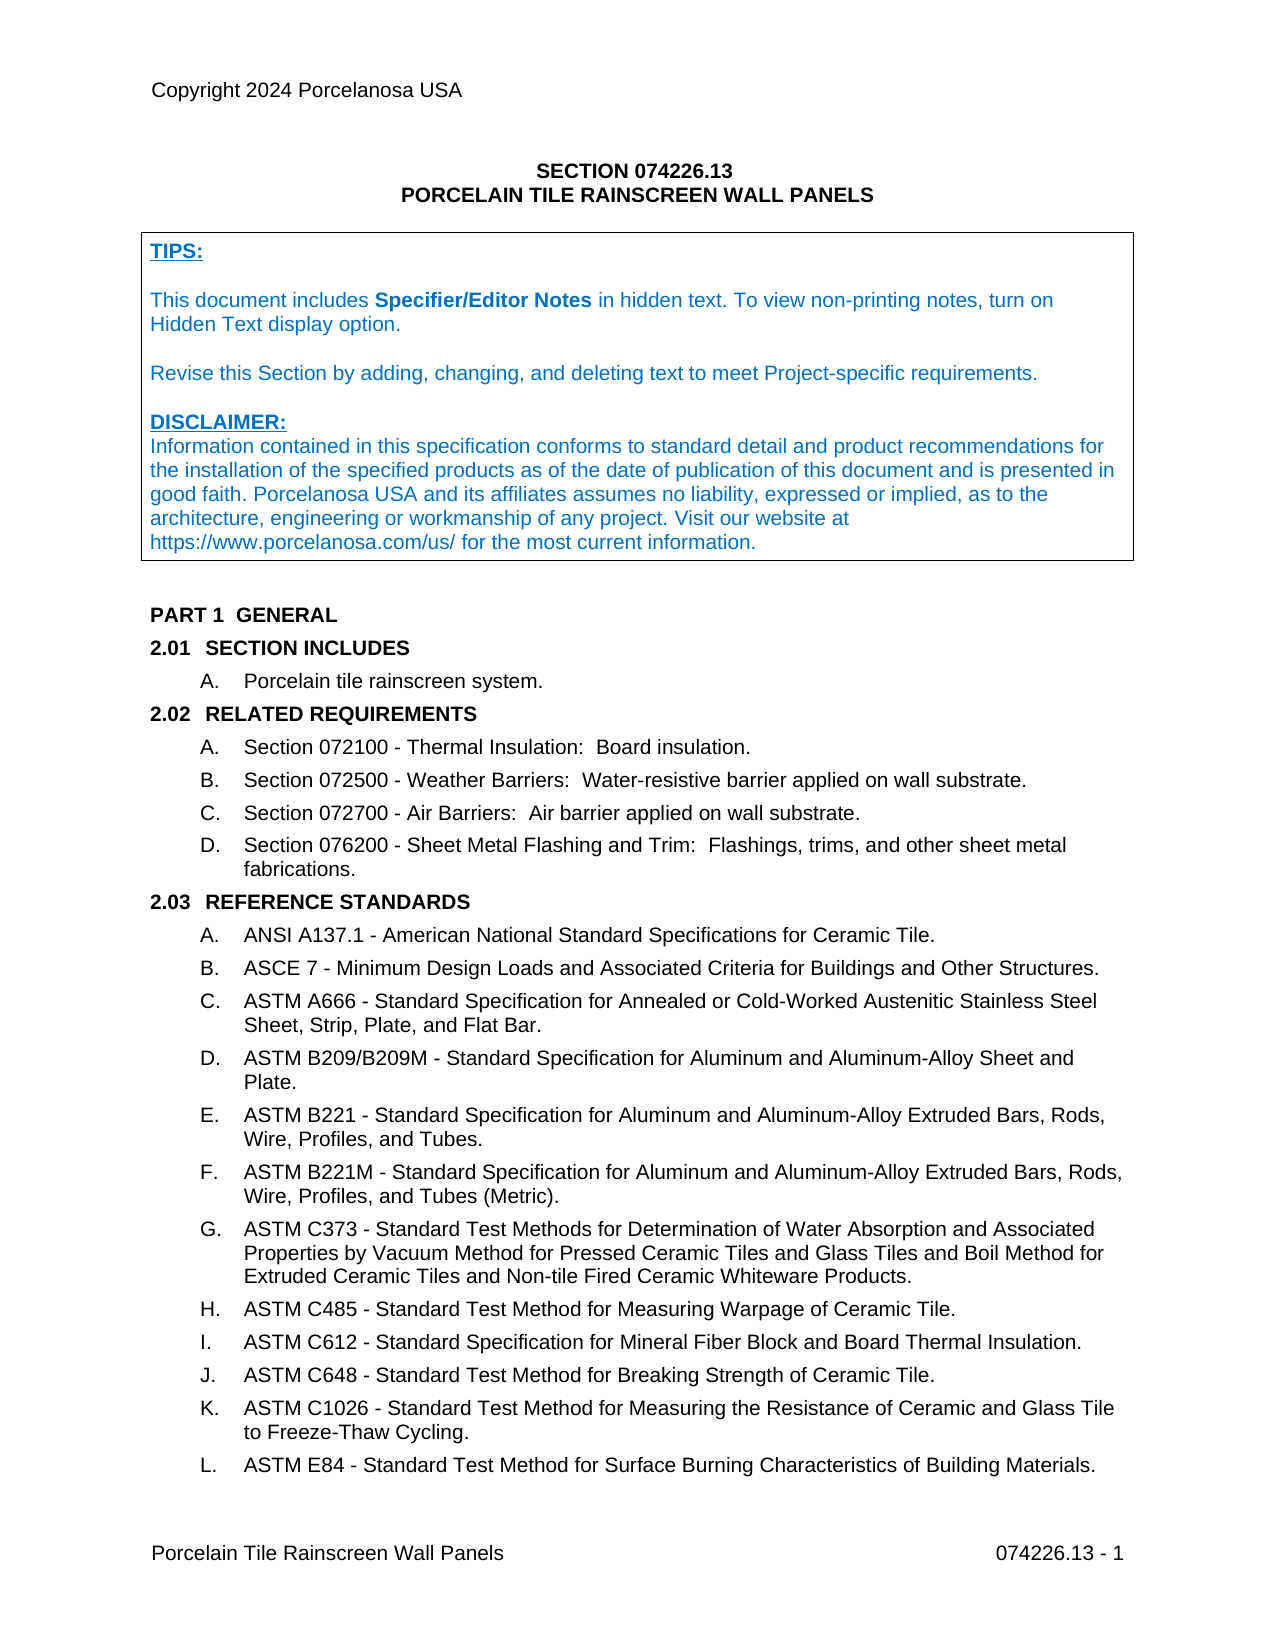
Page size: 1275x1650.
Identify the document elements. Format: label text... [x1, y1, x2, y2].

text Related Requirements [150, 702, 1125, 726]
text ASTM C648 - Standard Test Method for Breaking Strength of Ceramic Tile. [200, 1363, 1125, 1387]
text ANSI A137.1 - American National Standard Specifications for Ceramic Tile. [200, 923, 1125, 947]
text ASTM C485 - Standard Test Method for Measuring Warpage of Ceramic Tile. [200, 1297, 1125, 1321]
text Porcelain tile rainscreen system. [200, 669, 1125, 693]
text ASTM C373 - Standard Test Methods for Determination of Water Absorption and Associated Properties by Vacuum Method for Pressed Ceramic Tiles and Glass Tiles and Boil Method for Extruded Ceramic Tiles and Non-tile Fired Ceramic Whiteware Products. [200, 1216, 1125, 1288]
text Section 076200 - Sheet Metal Flashing and Trim: Flashings, trims, and other sheet metal fabrications. [200, 833, 1125, 881]
text ASTM B221 - Standard Specification for Aluminum and Aluminum-Alloy Extruded Bars, Rods, Wire, Profiles, and Tubes. [200, 1103, 1125, 1151]
text Reference Standards [150, 890, 1125, 914]
text ASTM C1026 - Standard Test Method for Measuring the Resistance of Ceramic and Glass Tile to Freeze-Thaw Cycling. [200, 1396, 1125, 1444]
text ASCE 7 - Minimum Design Loads and Associated Criteria for Buildings and Other Structures. [200, 956, 1125, 980]
list DISCLAIMER: Information contained in this specification conforms to standard detail and product recommendations for the installation of the specified products as of the date of publication of this document and is presented in good faith. Porcelanosa USA and its affiliates assumes no liability, expressed or implied, as to the architecture, engineering or workmanship of any project. Visit our website at https://www.porcelanosa.com/us/ for the most current information. [142, 403, 1133, 560]
text Section Includes [150, 636, 1125, 660]
list This document includes Specifier/Editor Notes in hidden text. To view non-printing notes, turn on Hidden Text display option. [142, 281, 1133, 336]
text Section 072500 - Weather Barriers: Water-resistive barrier applied on wall substrate. [200, 767, 1125, 791]
list TIPS: [142, 233, 1133, 263]
text ASTM B221M - Standard Specification for Aluminum and Aluminum-Alloy Extruded Bars, Rods, Wire, Profiles, and Tubes (Metric). [200, 1159, 1125, 1207]
text ASTM E84 - Standard Test Method for Surface Burning Characteristics of Building Materials. [200, 1453, 1125, 1477]
text ASTM B209/B209M - Standard Specification for Aluminum and Aluminum-Alloy Sheet and Plate. [200, 1046, 1125, 1094]
text Section 072100 - Thermal Insulation: Board insulation. [200, 734, 1125, 758]
text ASTM C612 - Standard Specification for Mineral Fiber Block and Board Thermal Insulation. [200, 1330, 1125, 1354]
list Revise this Section by adding, changing, and deleting text to meet Project-specific requirements. [142, 354, 1133, 385]
text Section 072700 - Air Barriers: Air barrier applied on wall substrate. [200, 800, 1125, 824]
text ASTM A666 - Standard Specification for Annealed or Cold-Worked Austenitic Stainless Steel Sheet, Strip, Plate, and Flat Bar. [200, 989, 1125, 1037]
text PART 1 GENERAL [150, 603, 1125, 627]
list Section 074226.13 Porcelain Tile Rainscreen Wall Panels [150, 159, 1125, 207]
